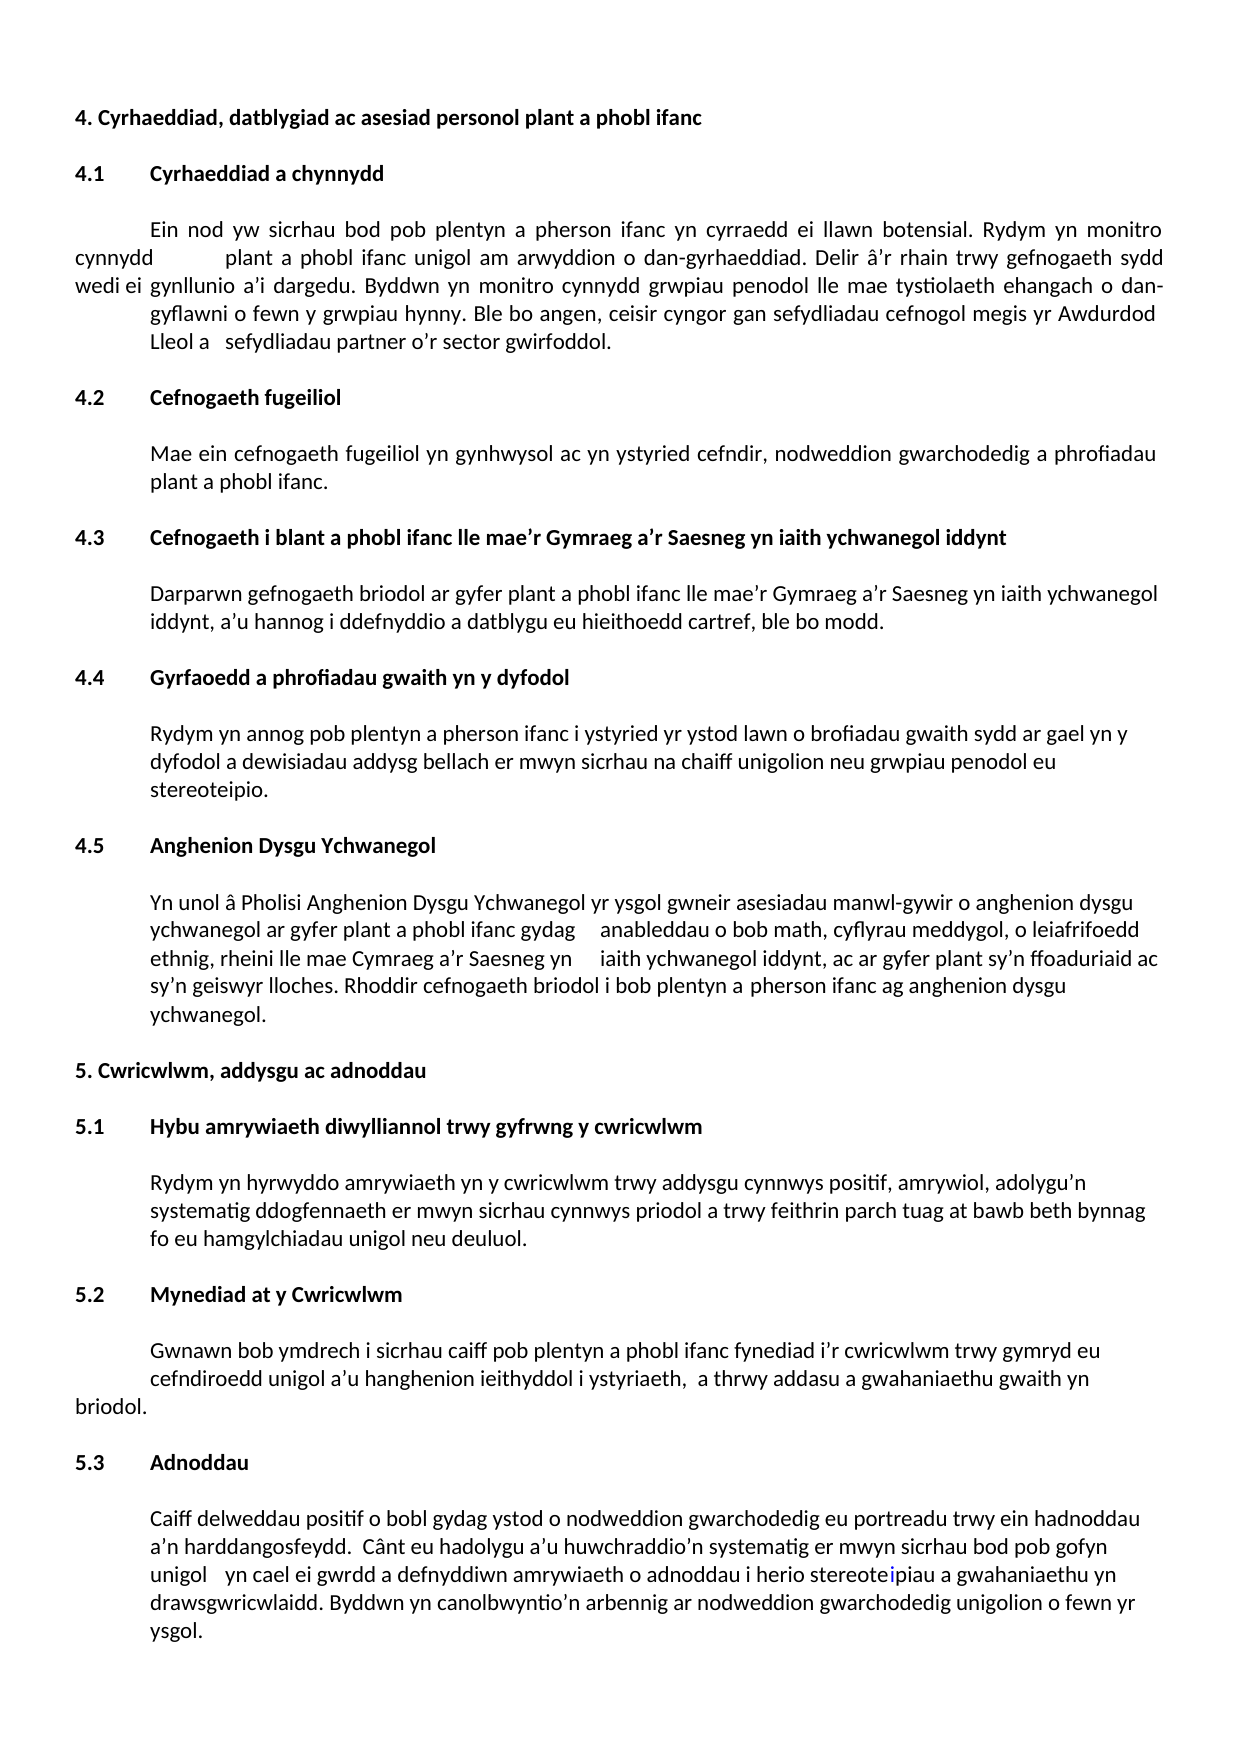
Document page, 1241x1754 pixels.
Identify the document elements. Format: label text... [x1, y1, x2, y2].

text Mae ein cefnogaeth fugeiliol yn gynhwysol ac yn ystyried cefndir, nodweddion gwarchodedig a phrofiadau plant a phobl ifanc. [75, 439, 1165, 495]
text 4.5 Anghenion Dysgu Ychwanegol [75, 832, 1165, 859]
text 4. Cyrhaeddiad, datblygiad ac asesiad personol plant a phobl ifanc [75, 103, 1165, 131]
text 5.3 Adnoddau [75, 1448, 1165, 1476]
text Caiff delweddau positif o bobl gydag ystod o nodweddion gwarchodedig eu portreadu trwy ein hadnoddau a’n harddangosfeydd. Cânt eu hadolygu a’u huwchraddio’n systematig er mwyn sicrhau bod pob gofyn unigol yn cael ei gwrdd a defnyddiwn amrywiaeth o adnoddau i herio stereoteipiau a gwahaniaethu yn drawsgwricwlaidd. Byddwn yn canolbwyntio’n arbennig ar nodweddion gwarchodedig unigolion o fewn yr ysgol. [75, 1504, 1165, 1644]
text 5.2 Mynediad at y Cwricwlwm [75, 1280, 1165, 1308]
text Rydym yn hyrwyddo amrywiaeth yn y cwricwlwm trwy addysgu cynnwys positif, amrywiol, adolygu’n systematig ddogfennaeth er mwyn sicrhau cynnwys priodol a trwy feithrin parch tuag at bawb beth bynnag fo eu hamgylchiadau unigol neu deuluol. [75, 1168, 1165, 1252]
text 5.1 Hybu amrywiaeth diwylliannol trwy gyfrwng y cwricwlwm [75, 1112, 1165, 1140]
text Ein nod yw sicrhau bod pob plentyn a pherson ifanc yn cyrraedd ei llawn botensial. Rydym yn monitro cynnydd plant a phobl ifanc unigol am arwyddion o dan-gyrhaeddiad. Delir â’r rhain trwy gefnogaeth sydd wedi ei gynllunio a’i dargedu. Byddwn yn monitro cynnydd grwpiau penodol lle mae tystiolaeth ehangach o dan- gyflawni o fewn y grwpiau hynny. Ble bo angen, ceisir cyngor gan sefydliadau cefnogol megis yr Awdurdod Lleol a sefydliadau partner o’r sector gwirfoddol. [75, 215, 1165, 355]
text 4.1 Cyrhaeddiad a chynnydd [75, 159, 1165, 187]
text Yn unol â Pholisi Anghenion Dysgu Ychwanegol yr ysgol gwneir asesiadau manwl-gywir o anghenion dysgu ychwanegol ar gyfer plant a phobl ifanc gydag anableddau o bob math, cyflyrau meddygol, o leiafrifoedd ethnig, rheini lle mae Cymraeg a’r Saesneg yn iaith ychwanegol iddynt, ac ar gyfer plant sy’n ffoaduriaid ac sy’n geiswyr lloches. Rhoddir cefnogaeth briodol i bob plentyn a pherson ifanc ag anghenion dysgu ychwanegol. [75, 888, 1165, 1028]
text 4.2 Cefnogaeth fugeiliol [75, 383, 1165, 411]
text 5. Cwricwlwm, addysgu ac adnoddau [75, 1056, 1165, 1084]
text Rydym yn annog pob plentyn a pherson ifanc i ystyried yr ystod lawn o brofiadau gwaith sydd ar gael yn y dyfodol a dewisiadau addysg bellach er mwyn sicrhau na chaiff unigolion neu grwpiau penodol eu stereoteipio. [75, 719, 1165, 803]
text Darparwn gefnogaeth briodol ar gyfer plant a phobl ifanc lle mae’r Gymraeg a’r Saesneg yn iaith ychwanegol iddynt, a’u hannog i ddefnyddio a datblygu eu hieithoedd cartref, ble bo modd. [75, 579, 1165, 635]
text Gwnawn bob ymdrech i sicrhau caiff pob plentyn a phobl ifanc fynediad i’r cwricwlwm trwy gymryd eu cefndiroedd unigol a’u hanghenion ieithyddol i ystyriaeth, a thrwy addasu a gwahaniaethu gwaith yn briodol. [75, 1336, 1165, 1420]
text 4.4 Gyrfaoedd a phrofiadau gwaith yn y dyfodol [75, 663, 1165, 691]
text 4.3 Cefnogaeth i blant a phobl ifanc lle mae’r Gymraeg a’r Saesneg yn iaith ychwanegol iddynt [75, 523, 1165, 551]
